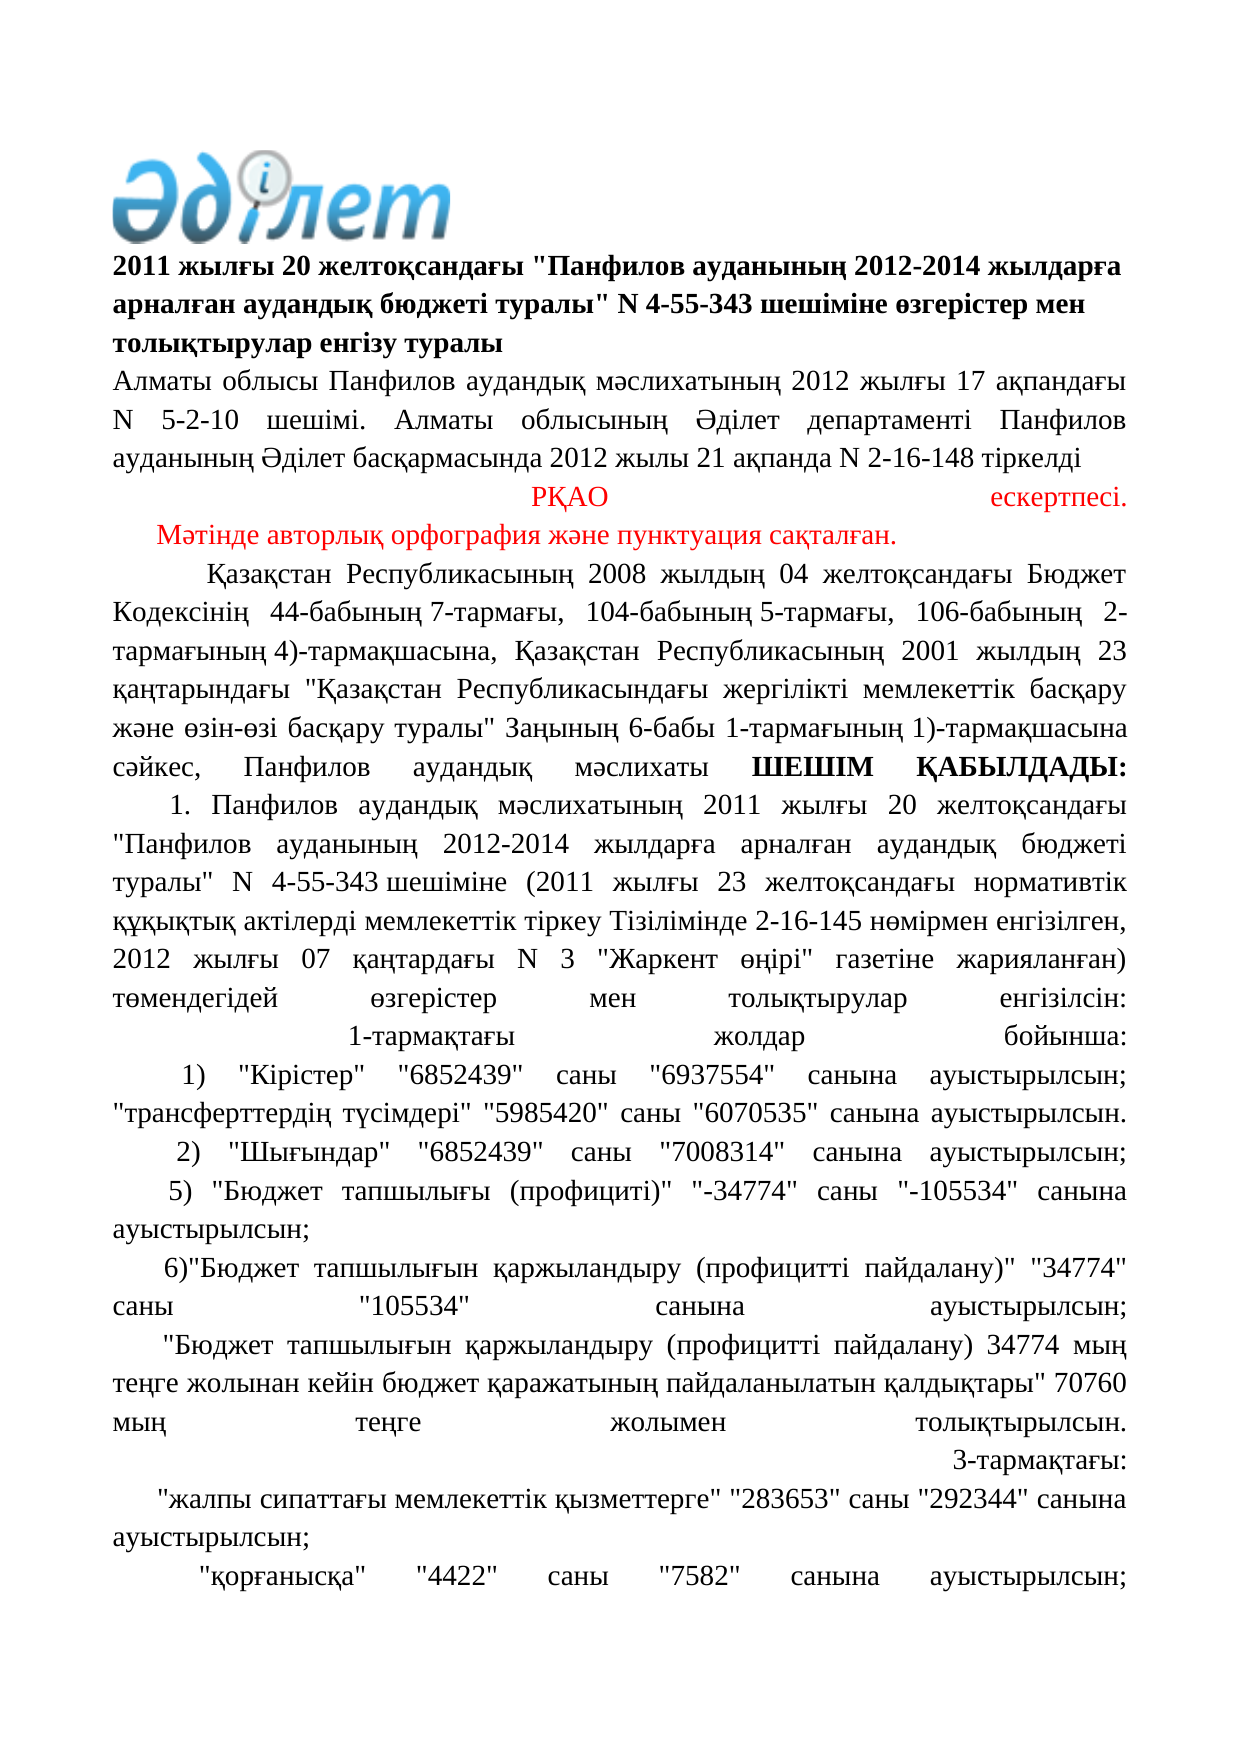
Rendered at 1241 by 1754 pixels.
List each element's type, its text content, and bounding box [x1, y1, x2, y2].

text Алматы облысы Панфилов аудандық мәслихатының 2012 жылғы 17 ақпандағы N 5-2-10 шешімі. Алматы облысының Әділет департаменті Панфилов ауданының Әділет басқармасында 2012 жылы 21 ақпанда N 2-16-148 тіркелді [112, 363, 1128, 474]
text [112, 556, 1128, 1592]
text 2011 жылғы 20 желтоқсандағы "Панфилов ауданының 2012-2014 жылдарға арналған аудандық бюджеті туралы" N 4-55-343 шешіміне өзгерістер мен толықтырулар енгізу туралы [112, 248, 1128, 358]
text РҚАО ескертпесі. Мәтінде авторлық орфография және пунктуация сақталған. [112, 479, 1128, 551]
picture [112, 150, 451, 244]
